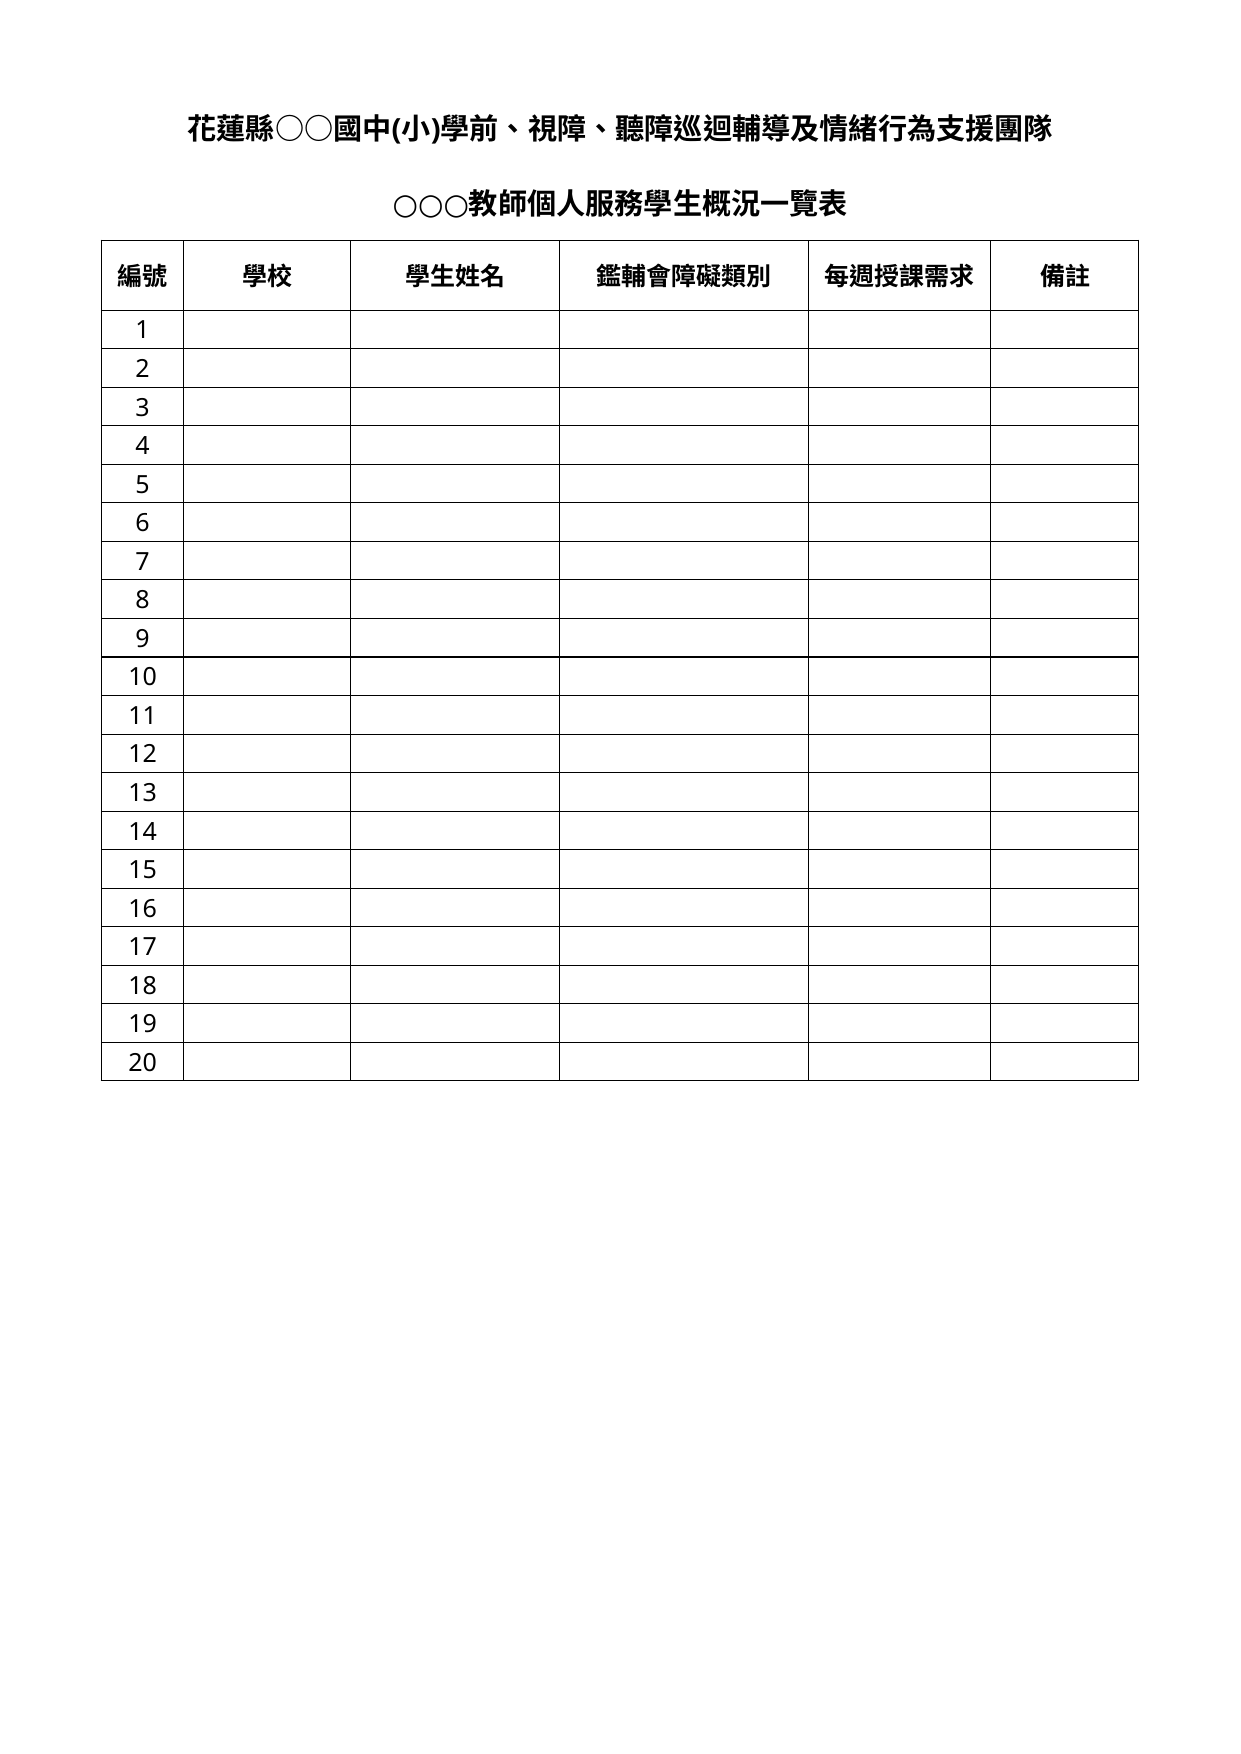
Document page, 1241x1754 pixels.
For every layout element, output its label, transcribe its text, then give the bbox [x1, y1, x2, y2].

table_cell [560, 349, 808, 387]
table_cell [184, 388, 350, 425]
table_cell [809, 349, 990, 387]
table_cell [351, 812, 559, 849]
table_cell [809, 580, 990, 618]
table_cell [560, 503, 808, 541]
table_cell [184, 889, 350, 926]
table_cell [809, 850, 990, 888]
table_cell [560, 735, 808, 772]
table_cell [184, 465, 350, 502]
table_header 學校 [184, 241, 350, 309]
table_cell [184, 850, 350, 888]
table_cell [809, 966, 990, 1003]
table_cell 19 [102, 1004, 183, 1042]
table_header 學生姓名 [351, 241, 559, 309]
table_cell [351, 696, 559, 733]
table_cell [991, 658, 1138, 695]
table_cell [351, 658, 559, 695]
table_cell 11 [102, 696, 183, 733]
table_cell [809, 658, 990, 695]
table_cell [560, 773, 808, 811]
table_cell [560, 580, 808, 618]
table_cell [991, 349, 1138, 387]
table_cell 13 [102, 773, 183, 811]
table_cell [184, 966, 350, 1003]
table_cell [991, 580, 1138, 618]
table_cell [351, 889, 559, 926]
table_header 鑑輔會障礙類別 [560, 241, 808, 309]
table_cell [991, 696, 1138, 733]
table_cell 17 [102, 927, 183, 965]
table_cell [991, 773, 1138, 811]
table_cell [184, 1043, 350, 1080]
table_cell [991, 465, 1138, 502]
table_cell [560, 542, 808, 579]
table_cell [560, 1043, 808, 1080]
table_cell [184, 696, 350, 733]
table_cell [809, 735, 990, 772]
table_cell [991, 542, 1138, 579]
table_cell [560, 658, 808, 695]
table_cell 14 [102, 812, 183, 849]
table_cell [560, 927, 808, 965]
table_cell [991, 619, 1138, 656]
table_cell [991, 503, 1138, 541]
table_cell [184, 619, 350, 656]
table_cell 7 [102, 542, 183, 579]
table_cell 9 [102, 619, 183, 656]
table_cell [560, 1004, 808, 1042]
text 花蓮縣○○國中(小)學前、視障、聽障巡迴輔導及情緒行為支援團隊 [112, 89, 1128, 164]
table_cell [809, 503, 990, 541]
table_cell [809, 426, 990, 464]
table_cell [351, 1043, 559, 1080]
table_cell [351, 850, 559, 888]
table_cell [991, 1004, 1138, 1042]
table_cell [184, 658, 350, 695]
table_cell [809, 1043, 990, 1080]
table_cell 18 [102, 966, 183, 1003]
table_header 編號 [102, 241, 183, 309]
table_cell 5 [102, 465, 183, 502]
table_cell [560, 465, 808, 502]
table_cell 8 [102, 580, 183, 618]
table_cell 10 [102, 658, 183, 695]
table_cell [560, 619, 808, 656]
table_cell [351, 927, 559, 965]
table_cell [991, 927, 1138, 965]
table_cell [560, 311, 808, 348]
table_cell [560, 966, 808, 1003]
table_cell [991, 735, 1138, 772]
table_cell 6 [102, 503, 183, 541]
table_cell [991, 850, 1138, 888]
table_cell [809, 465, 990, 502]
table_cell 4 [102, 426, 183, 464]
table_cell [184, 773, 350, 811]
table_cell [809, 388, 990, 425]
table_cell [809, 812, 990, 849]
table_cell [991, 889, 1138, 926]
table_cell [351, 580, 559, 618]
table_cell [809, 927, 990, 965]
table_cell [351, 1004, 559, 1042]
table_cell [991, 388, 1138, 425]
table_cell [184, 311, 350, 348]
table_cell [184, 349, 350, 387]
table_cell 20 [102, 1043, 183, 1080]
table_cell [809, 619, 990, 656]
table_cell [184, 426, 350, 464]
table_cell [351, 966, 559, 1003]
table_cell [560, 812, 808, 849]
table_cell 2 [102, 349, 183, 387]
table_cell [351, 542, 559, 579]
table_cell 16 [102, 889, 183, 926]
table_cell 3 [102, 388, 183, 425]
table_cell [351, 735, 559, 772]
table_cell [184, 812, 350, 849]
text ○○○教師個人服務學生概況一覽表 [112, 164, 1128, 239]
table_cell [351, 773, 559, 811]
table_cell [991, 426, 1138, 464]
table_cell [560, 696, 808, 733]
table_cell 1 [102, 311, 183, 348]
table_cell [560, 388, 808, 425]
table_cell [809, 696, 990, 733]
table_header 每週授課需求 [809, 241, 990, 309]
table_cell [560, 850, 808, 888]
table_cell [184, 503, 350, 541]
table_cell [809, 889, 990, 926]
table_cell [809, 1004, 990, 1042]
table_cell [351, 426, 559, 464]
table_cell [184, 927, 350, 965]
table_cell [184, 542, 350, 579]
table_cell [991, 1043, 1138, 1080]
table_cell [560, 426, 808, 464]
table_cell [560, 889, 808, 926]
table_cell [184, 580, 350, 618]
table_cell [351, 388, 559, 425]
table_cell [351, 465, 559, 502]
table_cell [991, 966, 1138, 1003]
table_cell [991, 311, 1138, 348]
table_cell [351, 619, 559, 656]
table_cell 15 [102, 850, 183, 888]
table_cell 12 [102, 735, 183, 772]
table_cell [809, 542, 990, 579]
table_header 備註 [991, 241, 1138, 309]
table_cell [184, 1004, 350, 1042]
table_cell [809, 311, 990, 348]
table_cell [184, 735, 350, 772]
table_cell [809, 773, 990, 811]
table_cell [351, 311, 559, 348]
table_cell [351, 349, 559, 387]
table_cell [991, 812, 1138, 849]
table_cell [351, 503, 559, 541]
